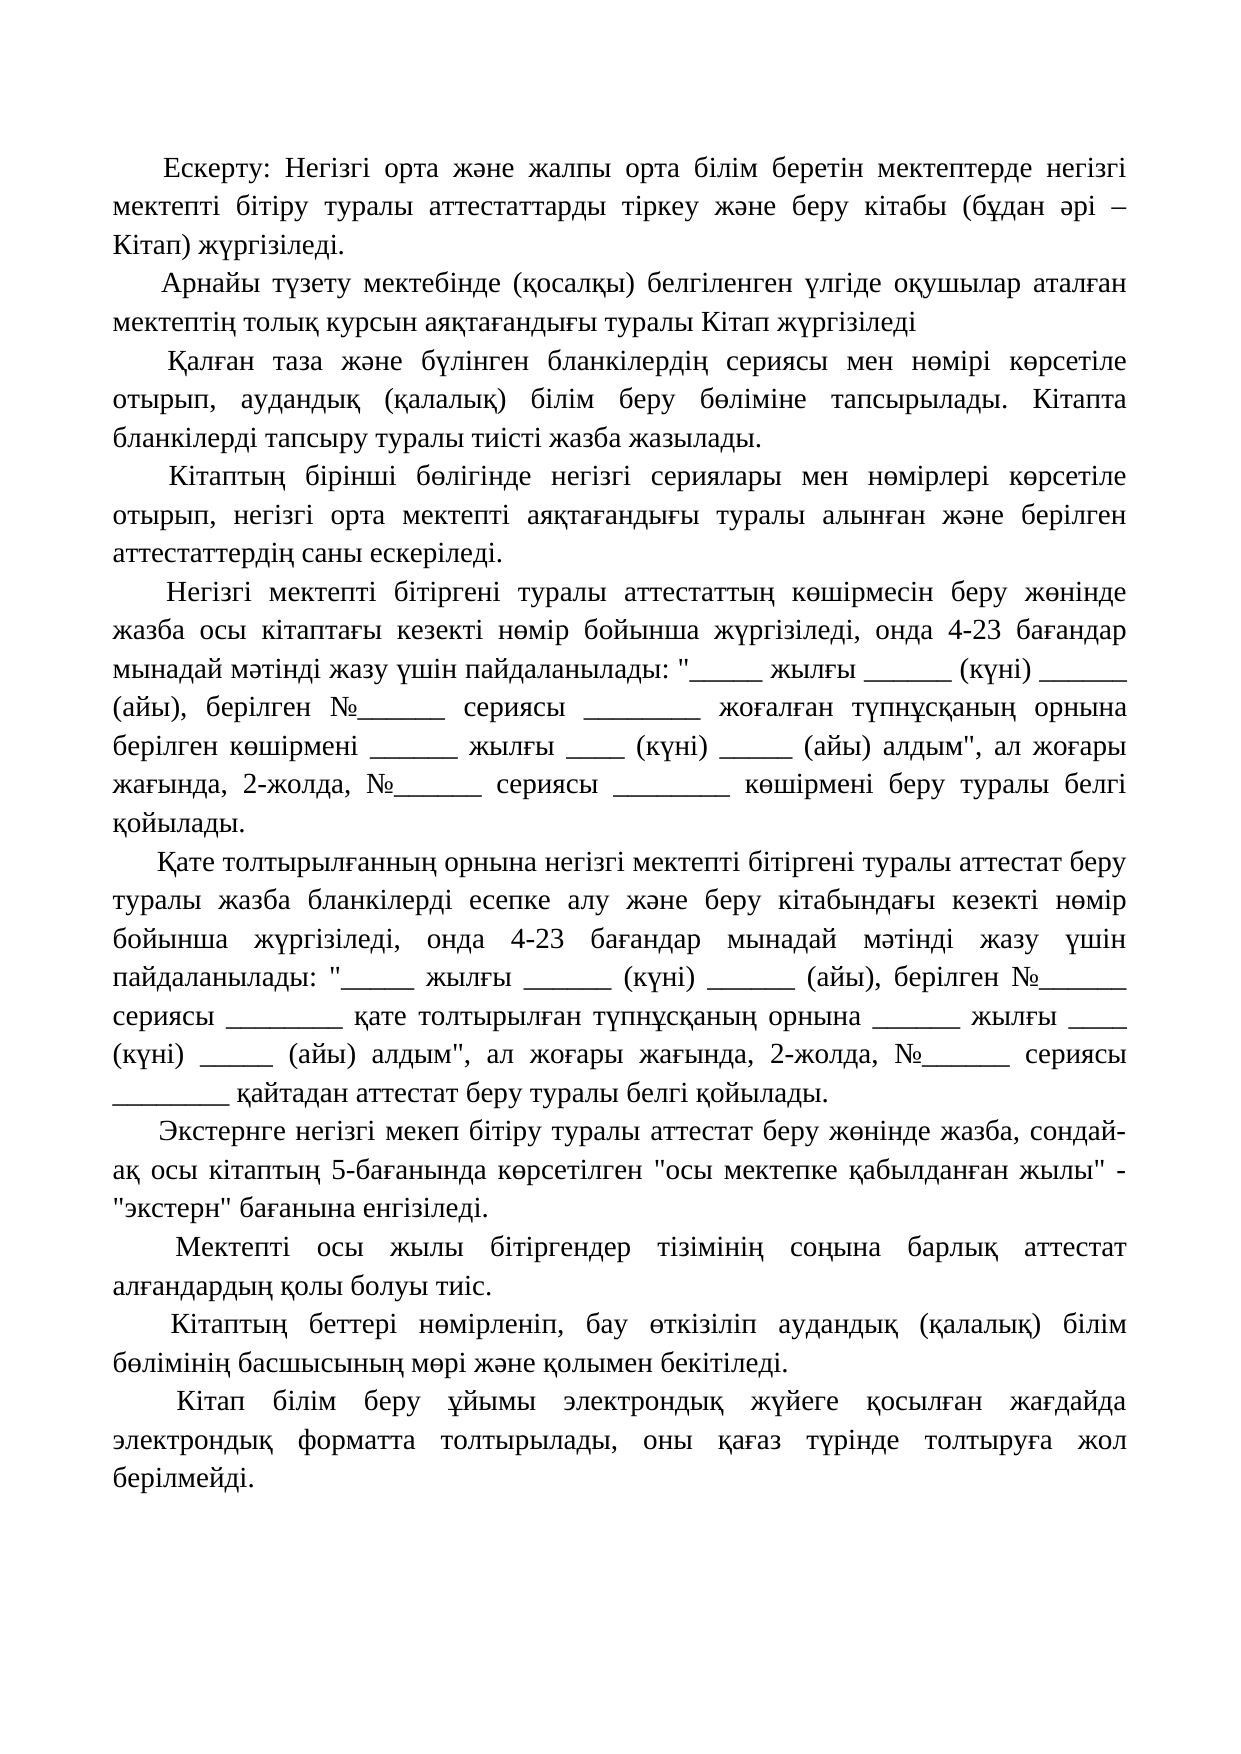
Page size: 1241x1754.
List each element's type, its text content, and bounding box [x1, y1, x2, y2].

text Ескерту: Негізгі орта және жалпы орта білім беретін мектептерде негізгі мектепті бітіру туралы аттестаттарды тіркеу және беру кітабы (бұдан әрі – Кітап) жүргізіледі. [112, 150, 1128, 261]
text Қате толтырылғанның орнына негізгі мектепті бітіргені туралы аттестат беру туралы жазба бланкілерді есепке алу және беру кітабындағы кезекті нөмір бойынша жүргізіледі, онда 4-23 бағандар мынадай мәтінді жазу үшін пайдаланылады: "_____ жылғы ______ (күні) ______ (айы), берілген №______ сериясы ________ қате толтырылған түпнұсқаның орнына ______ жылғы ____ (күні) _____ (айы) алдым", ал жоғары жағында, 2-жолда, №______ сериясы ________ қайтадан аттестат беру туралы белгі қойылады. [112, 844, 1128, 1108]
text Кітаптың бірінші бөлігінде негізгі сериялары мен нөмірлері көрсетіле отырып, негізгі орта мектепті аяқтағандығы туралы алынған және берілген аттестаттердің саны ескеріледі. [112, 458, 1128, 569]
text Кітаптың беттері нөмірленіп, бау өткізіліп аудандық (қалалық) білім бөлімінің басшысының мөрі және қолымен бекітіледі. [112, 1306, 1128, 1378]
text Мектепті осы жылы бітіргендер тізімінің соңына барлық аттестат алғандардың қолы болуы тиіс. [112, 1229, 1128, 1301]
text Экстернге негізгі мекеп бітіру туралы аттестат беру жөнінде жазба, сондай-ақ осы кітаптың 5-бағанында көрсетілген "осы мектепке қабылданған жылы" - "экстерн" бағанына енгізіледі. [112, 1113, 1128, 1224]
text Кітап білім беру ұйымы электрондық жүйеге қосылған жағдайда электрондық форматта толтырылады, оны қағаз түрінде толтыруға жол берілмейді. [112, 1383, 1128, 1494]
text Негізгі мектепті бітіргені туралы аттестаттың көшірмесін беру жөнінде жазба осы кітаптағы кезекті нөмір бойынша жүргізіледі, онда 4-23 бағандар мынадай мәтінді жазу үшін пайдаланылады: "_____ жылғы ______ (күні) ______ (айы), берілген №______ сериясы ________ жоғалған түпнұсқаның орнына берілген көшірмені ______ жылғы ____ (күні) _____ (айы) алдым", ал жоғары жағында, 2-жолда, №______ сериясы ________ көшірмені беру туралы белгі қойылады. [112, 574, 1128, 839]
text Арнайы түзету мектебінде (қосалқы) белгіленген үлгіде оқушылар аталған мектептің толық курсын аяқтағандығы туралы Кітап жүргізіледі [112, 266, 1128, 338]
text Қалған таза және бүлінген бланкілердің сериясы мен нөмірі көрсетіле отырып, аудандық (қалалық) білім беру бөліміне тапсырылады. Кітапта бланкілерді тапсыру туралы тиісті жазба жазылады. [112, 343, 1128, 453]
